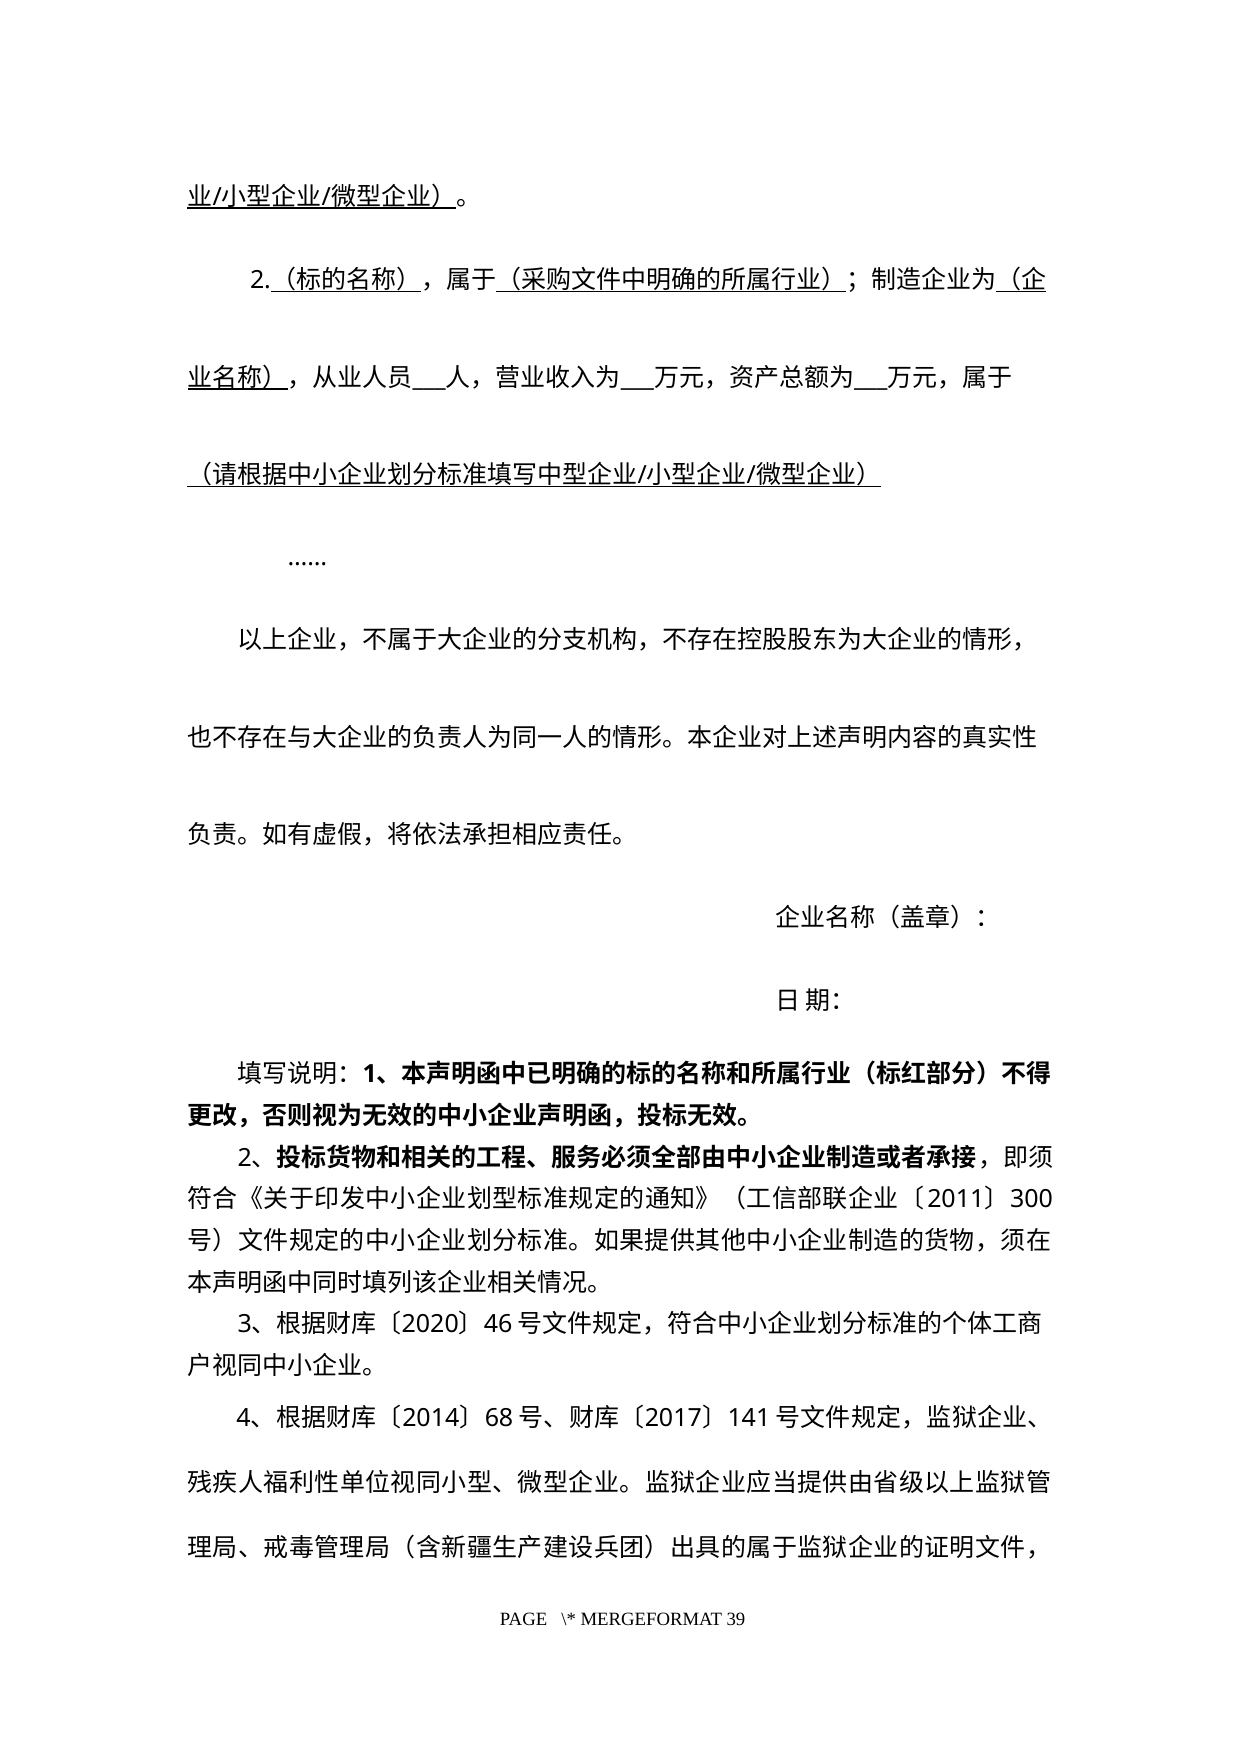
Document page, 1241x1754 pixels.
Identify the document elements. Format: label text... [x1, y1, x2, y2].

text …… [237, 523, 1053, 588]
text 2.（标的名称），属于（采购文件中明确的所属行业）；制造企业为（企业名称），从业人员___人，营业收入为___万元，资产总额为___万元，属于（请根据中小企业划分标准填写中型企业/小型企业/微型企业） [187, 245, 1053, 505]
text 以上企业，不属于大企业的分支机构，不存在控股股东为大企业的情形，也不存在与大企业的负责人为同一人的情形。本企业对上述声明内容的真实性负责。如有虚假，将依法承担相应责任。 [187, 605, 1053, 865]
text 日 期： [275, 966, 1053, 1031]
text 2、投标货物和相关的工程、服务必须全部由中小企业制造或者承接，即须符合《关于印发中小企业划型标准规定的通知》（工信部联企业〔2011〕300号）文件规定的中小企业划分标准。如果提供其他中小企业制造的货物，须在本声明函中同时填列该企业相关情况。 [187, 1133, 1053, 1299]
text 3、根据财库〔2020〕46号文件规定，符合中小企业划分标准的个体工商户视同中小企业。 [187, 1299, 1053, 1383]
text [187, 162, 1053, 227]
text 企业名称（盖章）： [275, 883, 1053, 948]
text 填写说明：1、本声明函中已明确的标的名称和所属行业（标红部分）不得更改，否则视为无效的中小企业声明函，投标无效。 [187, 1049, 1053, 1133]
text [187, 1383, 1053, 1578]
